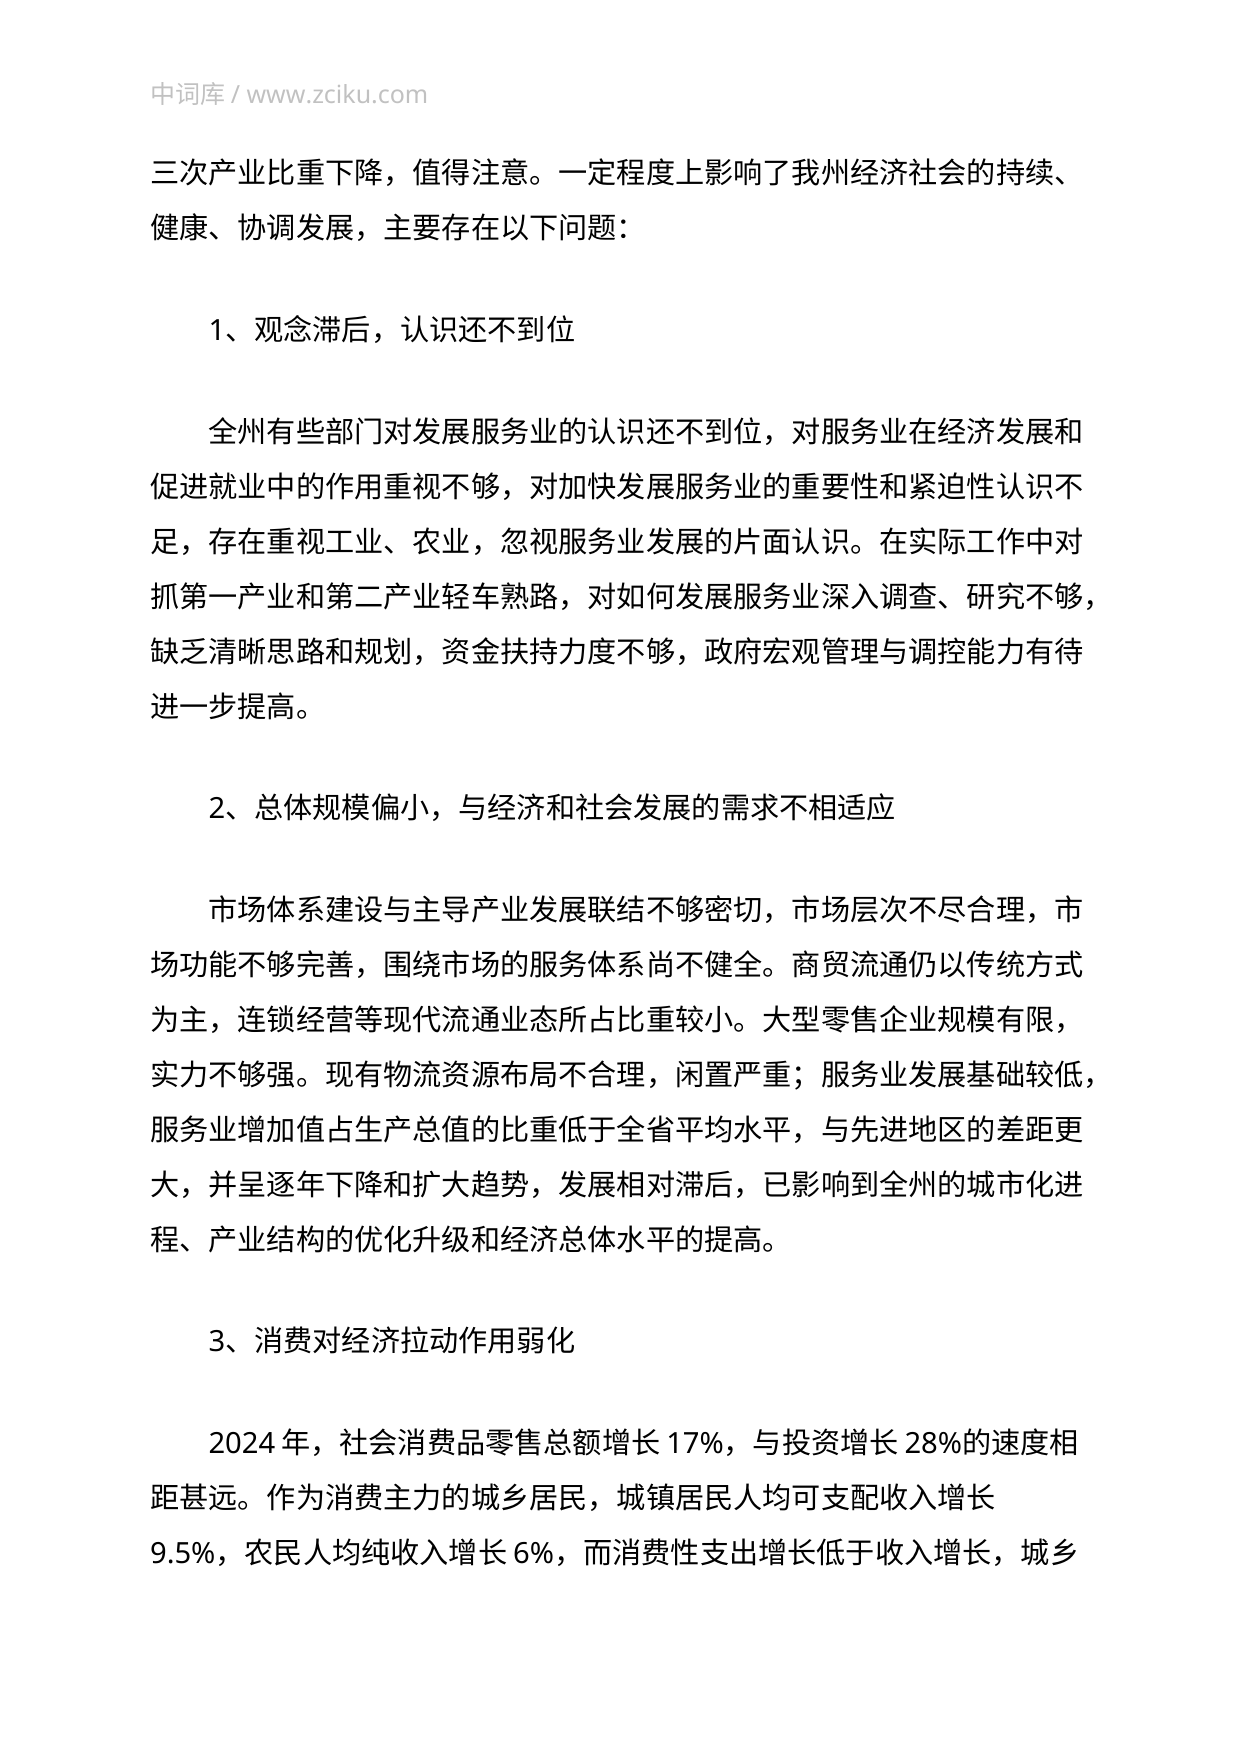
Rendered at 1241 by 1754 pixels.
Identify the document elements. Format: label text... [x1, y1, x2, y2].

text 1、观念滞后，认识还不到位 [150, 307, 1090, 349]
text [150, 150, 1090, 247]
text 全州有些部门对发展服务业的认识还不到位，对服务业在经济发展和促进就业中的作用重视不够，对加快发展服务业的重要性和紧迫性认识不足，存在重视工业、农业，忽视服务业发展的片面认识。在实际工作中对抓第一产业和第二产业轻车熟路，对如何发展服务业深入调查、研究不够，缺乏清晰思路和规划，资金扶持力度不够，政府宏观管理与调控能力有待进一步提高。 [150, 409, 1090, 725]
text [150, 1420, 1090, 1572]
text 市场体系建设与主导产业发展联结不够密切，市场层次不尽合理，市场功能不够完善，围绕市场的服务体系尚不健全。商贸流通仍以传统方式为主，连锁经营等现代流通业态所占比重较小。大型零售企业规模有限，实力不够强。现有物流资源布局不合理，闲置严重；服务业发展基础较低，服务业增加值占生产总值的比重低于全省平均水平，与先进地区的差距更大，并呈逐年下降和扩大趋势，发展相对滞后，已影响到全州的城市化进程、产业结构的优化升级和经济总体水平的提高。 [150, 887, 1090, 1258]
text 2、总体规模偏小，与经济和社会发展的需求不相适应 [150, 785, 1090, 827]
text 3、消费对经济拉动作用弱化 [150, 1318, 1090, 1360]
